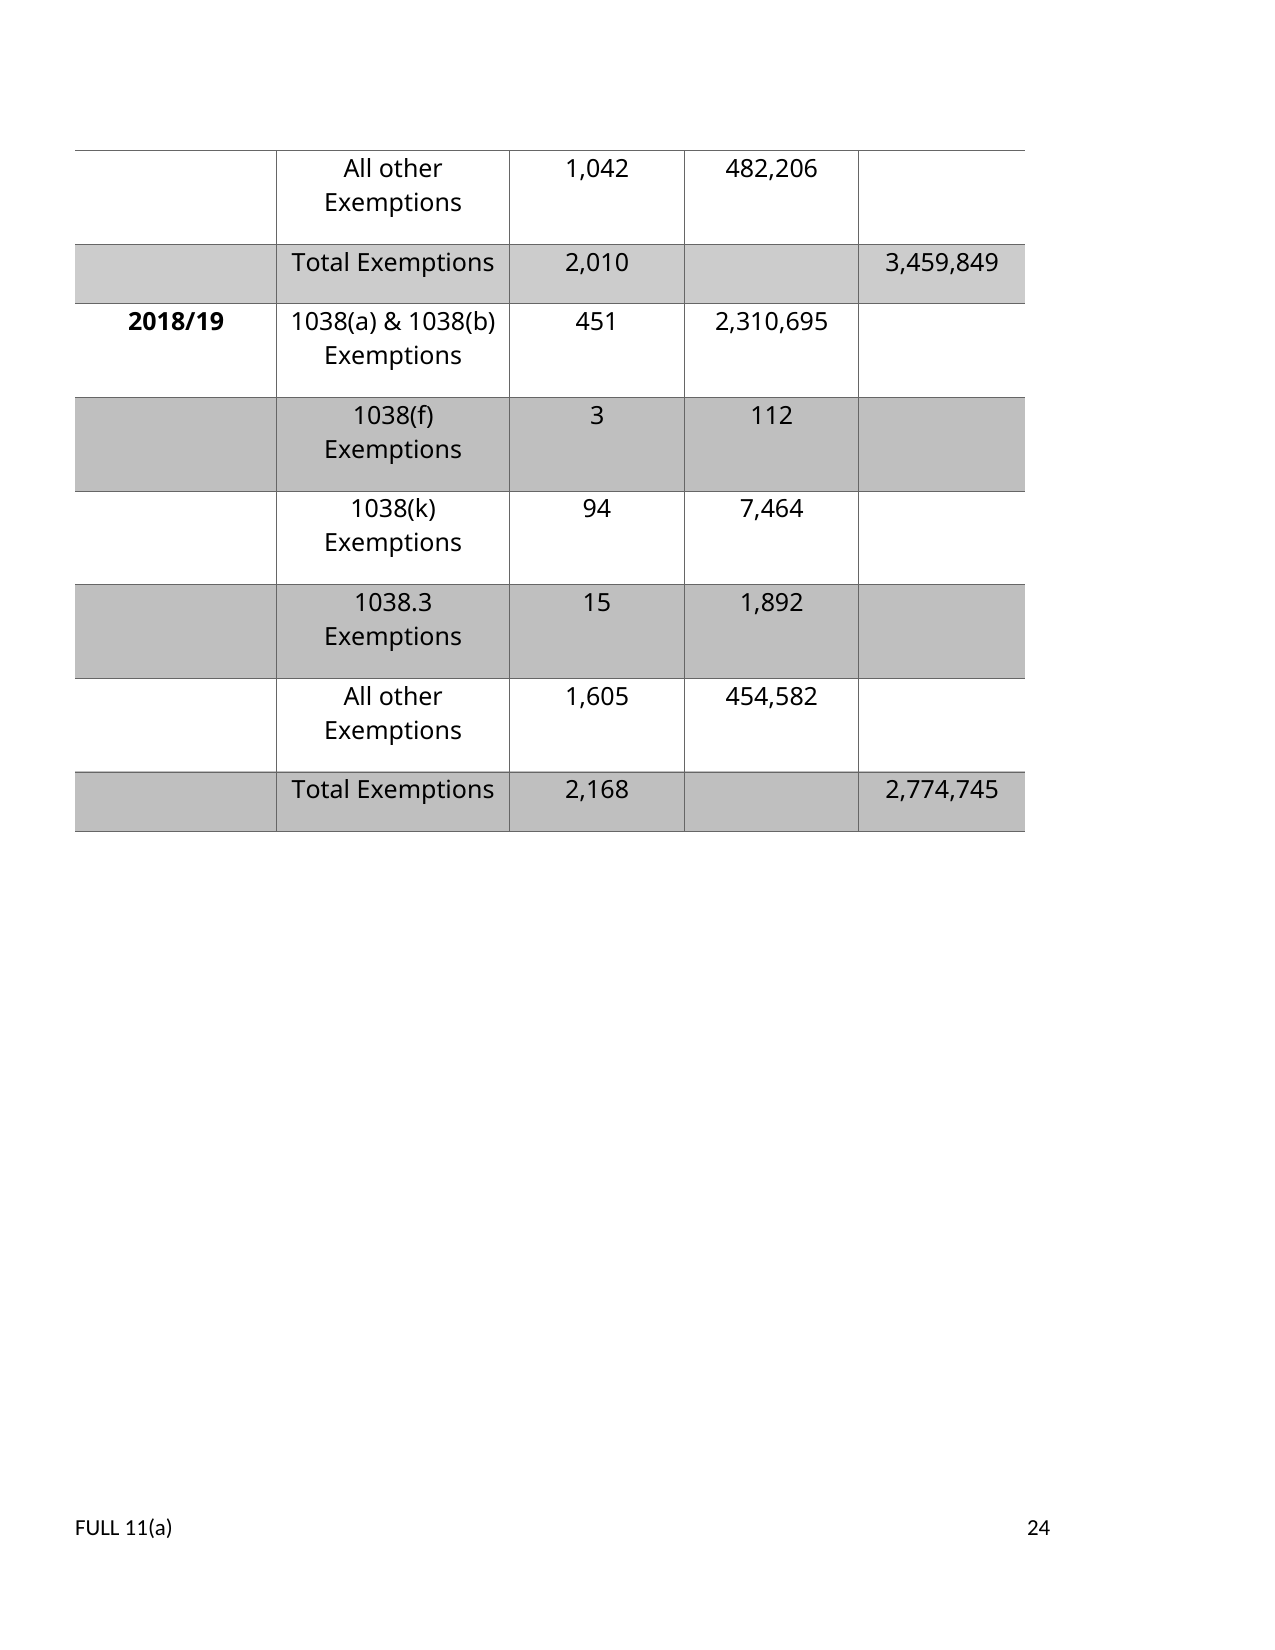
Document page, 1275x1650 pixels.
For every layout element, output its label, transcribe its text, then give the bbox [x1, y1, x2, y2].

table_cell 451 [510, 304, 684, 397]
table_cell [75, 151, 276, 244]
table_cell 1,605 [510, 679, 684, 771]
table_cell 7,464 [685, 492, 858, 584]
table_cell 2,168 [510, 773, 684, 831]
table_cell [75, 585, 276, 678]
table_cell 454,582 [685, 679, 858, 771]
table_cell 2,774,745 [859, 773, 1025, 831]
table_cell [75, 245, 276, 303]
table_cell 112 [685, 398, 858, 491]
table_cell Total Exemptions [277, 773, 509, 831]
table_cell [859, 679, 1025, 771]
table_cell [75, 398, 276, 491]
table_cell 94 [510, 492, 684, 584]
table_cell [75, 492, 276, 584]
table_cell [859, 398, 1025, 491]
table_cell All other Exemptions [277, 679, 509, 771]
table_cell [685, 773, 858, 831]
table_cell All other Exemptions [277, 151, 509, 244]
table_cell 1038(f) Exemptions [277, 398, 509, 491]
table_cell 2018/19 [75, 304, 276, 397]
table_cell 3 [510, 398, 684, 491]
table_cell 15 [510, 585, 684, 678]
table_cell 3,459,849 [859, 245, 1025, 303]
table_cell 2,310,695 [685, 304, 858, 397]
table_cell 482,206 [685, 151, 858, 244]
table_cell 1,042 [510, 151, 684, 244]
table_cell Total Exemptions [277, 245, 509, 303]
table_cell 2,010 [510, 245, 684, 303]
table_cell 1,892 [685, 585, 858, 678]
table_cell 1038.3 Exemptions [277, 585, 509, 678]
table_cell [859, 151, 1025, 244]
table_cell [685, 245, 858, 303]
table_cell 1038(k) Exemptions [277, 492, 509, 584]
table_cell [75, 773, 276, 831]
table_cell [859, 585, 1025, 678]
table_cell [859, 304, 1025, 397]
table_cell [75, 679, 276, 771]
table_cell 1038(a) & 1038(b) Exemptions [277, 304, 509, 397]
table_cell [859, 492, 1025, 584]
